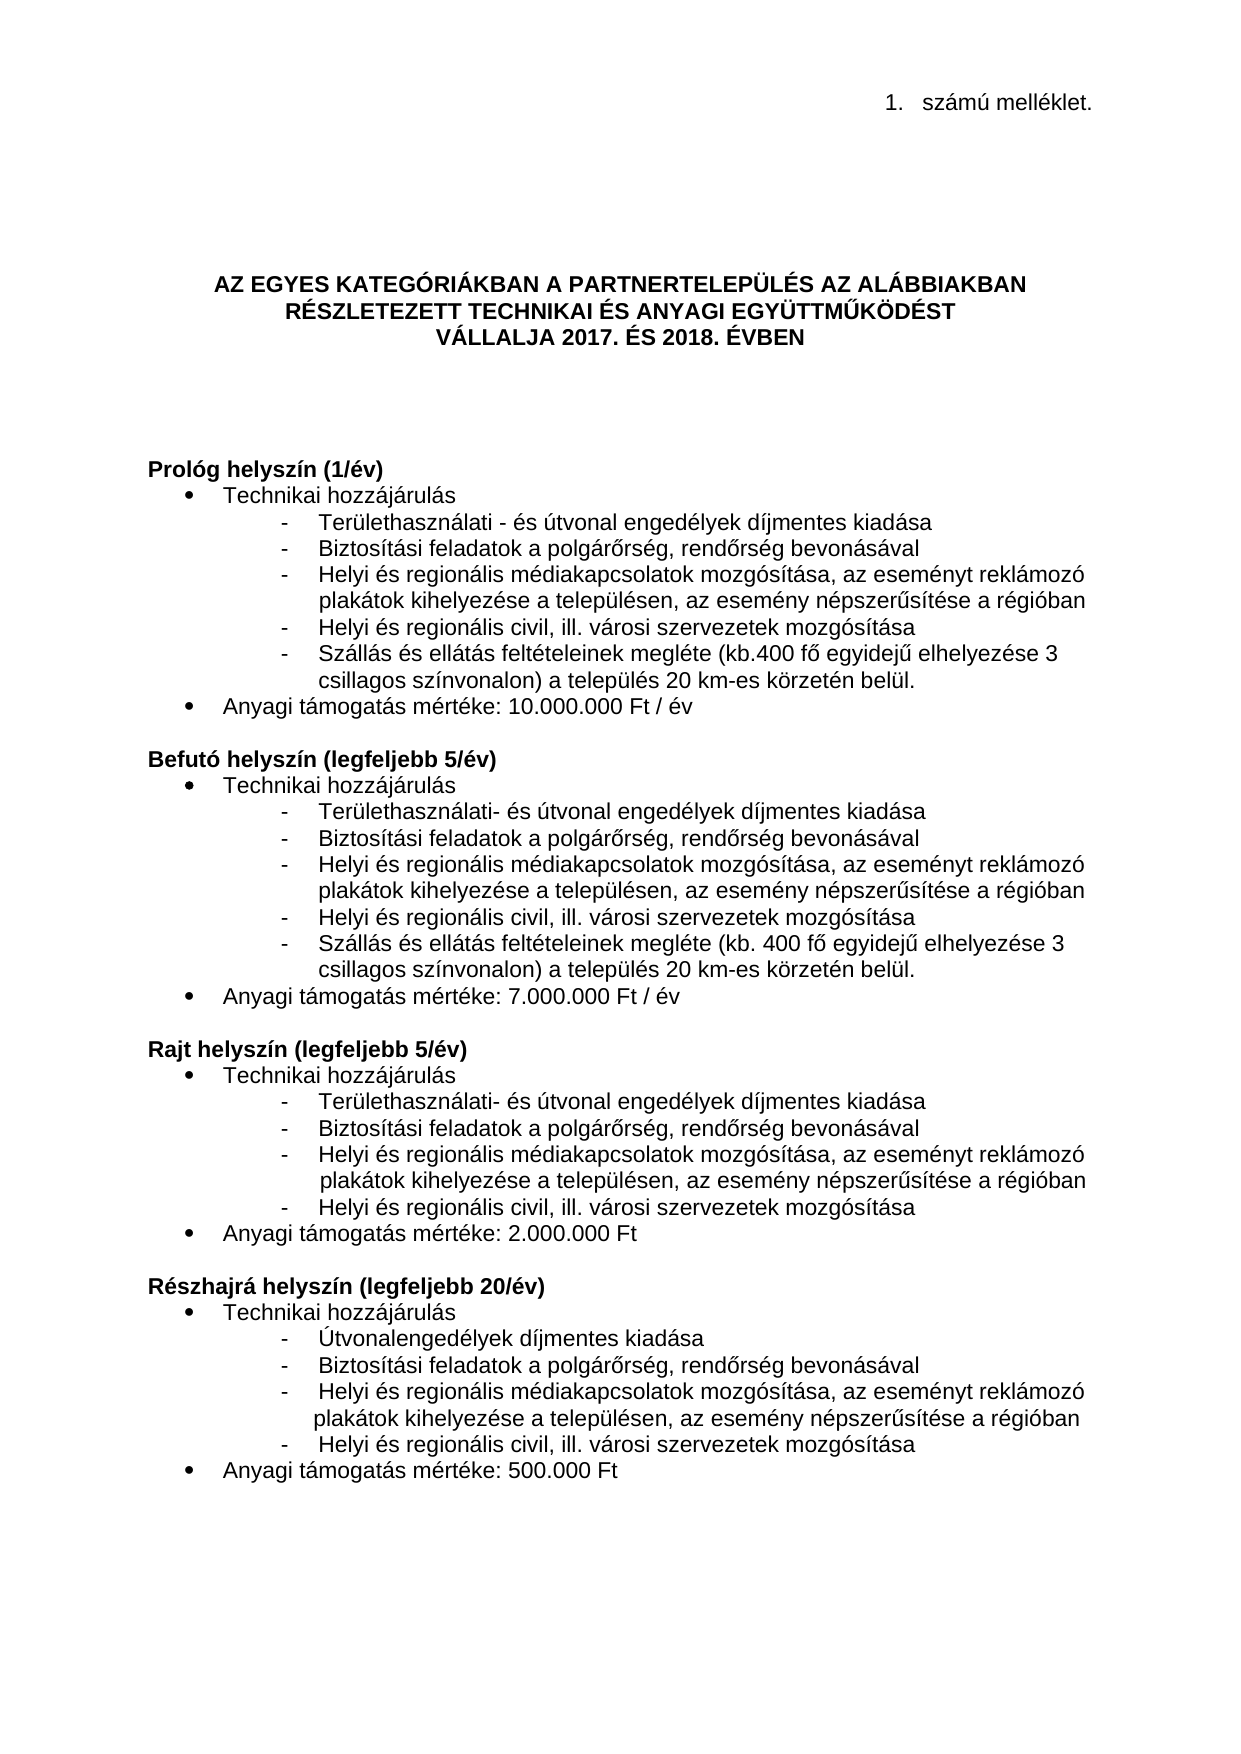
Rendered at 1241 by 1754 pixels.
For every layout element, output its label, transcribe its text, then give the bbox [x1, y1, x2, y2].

list Helyi és regionális médiakapcsolatok mozgósítása, az eseményt reklámozó [281, 1378, 1093, 1404]
list Anyagi támogatás mértéke: 500.000 Ft [185, 1457, 1093, 1483]
text Befutó helyszín (legfeljebb 5/év) [148, 746, 1093, 772]
text Prológ helyszín (1/év) [148, 456, 1093, 482]
list Helyi és regionális médiakapcsolatok mozgósítása, az eseményt reklámozó [281, 1141, 1093, 1167]
list számú melléklet. [185, 89, 1093, 115]
list Területhasználati - és útvonal engedélyek díjmentes kiadása [281, 508, 1093, 535]
list Útvonalengedélyek díjmentes kiadása [281, 1325, 1093, 1352]
list Területhasználati- és útvonal engedélyek díjmentes kiadása [281, 798, 1093, 825]
text plakátok kihelyezése a településen, az esemény népszerűsítése a régióban [318, 877, 1093, 904]
list Biztosítási feladatok a polgárőrség, rendőrség bevonásával [281, 535, 1093, 561]
text VÁLLALJA 2017. ÉS 2018. ÉVBEN [148, 324, 1093, 350]
list Helyi és regionális civil, ill. városi szervezetek mozgósítása [281, 1194, 1093, 1220]
list Helyi és regionális civil, ill. városi szervezetek mozgósítása [281, 614, 1093, 640]
text Részhajrá helyszín (legfeljebb 20/év) [148, 1273, 1093, 1299]
list Technikai hozzájárulás [185, 772, 1093, 798]
list Biztosítási feladatok a polgárőrség, rendőrség bevonásával [281, 1352, 1093, 1378]
text plakátok kihelyezése a településen, az esemény népszerűsítése a régióban [148, 1167, 1093, 1194]
list Technikai hozzájárulás [185, 1062, 1093, 1088]
list Biztosítási feladatok a polgárőrség, rendőrség bevonásával [281, 1114, 1093, 1141]
list Helyi és regionális médiakapcsolatok mozgósítása, az eseményt reklámozó [281, 561, 1093, 587]
list Biztosítási feladatok a polgárőrség, rendőrség bevonásával [281, 825, 1093, 851]
list Technikai hozzájárulás [185, 482, 1093, 508]
list Területhasználati- és útvonal engedélyek díjmentes kiadása [281, 1088, 1093, 1114]
list Anyagi támogatás mértéke: 2.000.000 Ft [185, 1220, 1093, 1246]
list Anyagi támogatás mértéke: 10.000.000 Ft / év [185, 693, 1093, 719]
list Helyi és regionális médiakapcsolatok mozgósítása, az eseményt reklámozó [281, 851, 1093, 877]
text AZ EGYES KATEGÓRIÁKBAN A PARTNERTELEPÜLÉS AZ ALÁBBIAKBAN RÉSZLETEZETT TECHNIKAI ÉS ANYAGI EGYÜTTMŰKÖDÉST [148, 271, 1093, 324]
list Helyi és regionális civil, ill. városi szervezetek mozgósítása [281, 904, 1093, 930]
text Rajt helyszín (legfeljebb 5/év) [148, 1036, 1093, 1062]
list Szállás és ellátás feltételeinek megléte (kb. 400 fő egyidejű elhelyezése 3 csillagos színvonalon) a település 20 km-es körzetén belül. [281, 930, 1093, 983]
text plakátok kihelyezése a településen, az esemény népszerűsítése a régióban [281, 587, 1093, 614]
text plakátok kihelyezése a településen, az esemény népszerűsítése a régióban [148, 1404, 1093, 1431]
list Technikai hozzájárulás [185, 1299, 1093, 1325]
list Anyagi támogatás mértéke: 7.000.000 Ft / év [185, 983, 1093, 1009]
list Helyi és regionális civil, ill. városi szervezetek mozgósítása [281, 1431, 1093, 1457]
list Szállás és ellátás feltételeinek megléte (kb.400 fő egyidejű elhelyezése 3 csillagos színvonalon) a település 20 km-es körzetén belül. [281, 640, 1093, 693]
